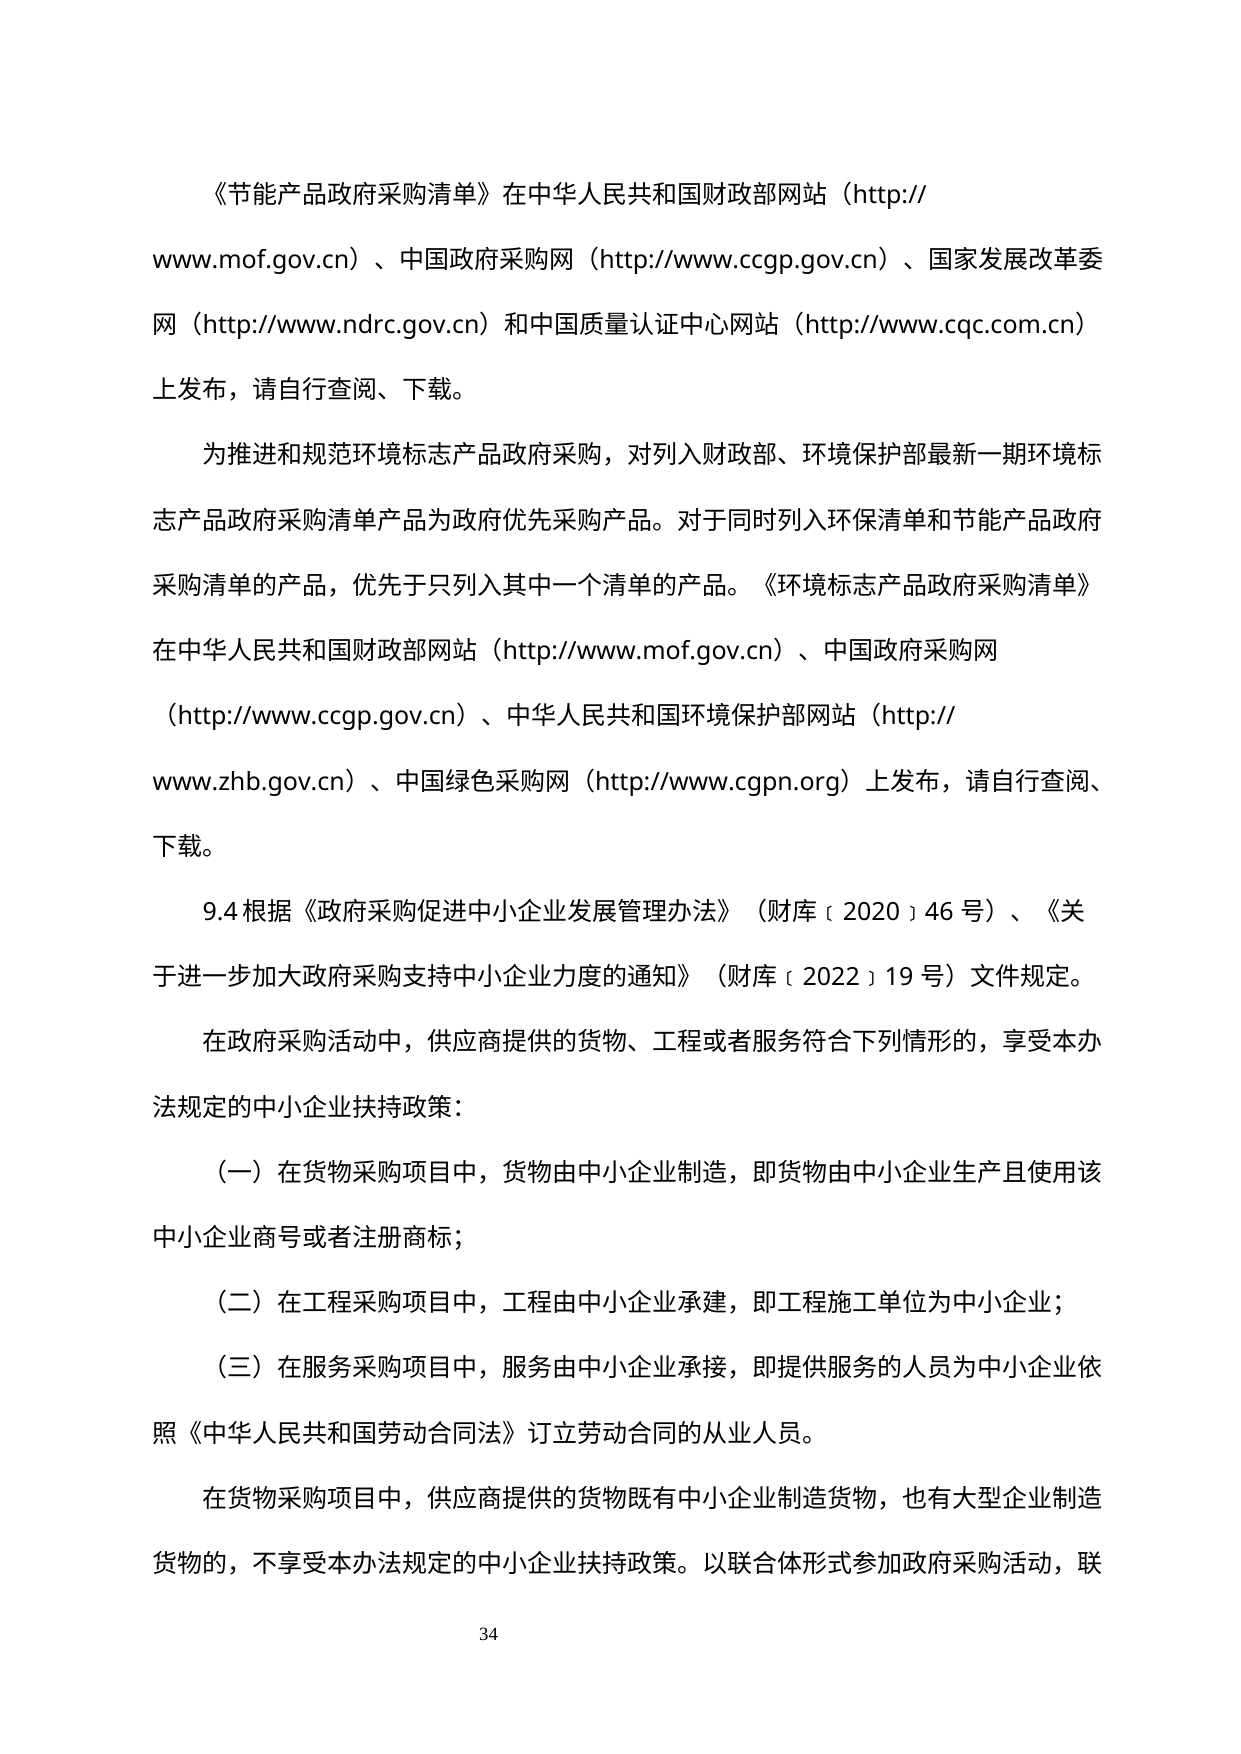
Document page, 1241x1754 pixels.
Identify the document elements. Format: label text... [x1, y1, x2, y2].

text 在政府采购活动中，供应商提供的货物、工程或者服务符合下列情形的，享受本办法规定的中小企业扶持政策： [152, 1007, 1106, 1138]
text （二）在工程采购项目中，工程由中小企业承建，即工程施工单位为中小企业； [152, 1268, 1106, 1333]
text 为推进和规范环境标志产品政府采购，对列入财政部、环境保护部最新一期环境标志产品政府采购清单产品为政府优先采购产品。对于同时列入环保清单和节能产品政府采购清单的产品，优先于只列入其中一个清单的产品。《环境标志产品政府采购清单》在中华人民共和国财政部网站（http://www.mof.gov.cn）、中国政府采购网（http://www.ccgp.gov.cn）、中华人民共和国环境保护部网站（http://www.zhb.gov.cn）、中国绿色采购网（http://www.cgpn.org）上发布，请自行查阅、下载。 [152, 421, 1106, 877]
text （一）在货物采购项目中，货物由中小企业制造，即货物由中小企业生产且使用该中小企业商号或者注册商标； [152, 1138, 1106, 1268]
text （三）在服务采购项目中，服务由中小企业承接，即提供服务的人员为中小企业依照《中华人民共和国劳动合同法》订立劳动合同的从业人员。 [152, 1333, 1106, 1464]
text 《节能产品政府采购清单》在中华人民共和国财政部网站（http://www.mof.gov.cn）、中国政府采购网（http://www.ccgp.gov.cn）、国家发展改革委网（http://www.ndrc.gov.cn）和中国质量认证中心网站（http://www.cqc.com.cn）上发布，请自行查阅、下载。 [152, 160, 1106, 421]
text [152, 1464, 1106, 1594]
text 9.4根据《政府采购促进中小企业发展管理办法》（财库﹝2020﹞46 号）、《关于进一步加大政府采购支持中小企业力度的通知》（财库﹝2022﹞19 号）文件规定。 [152, 877, 1106, 1007]
